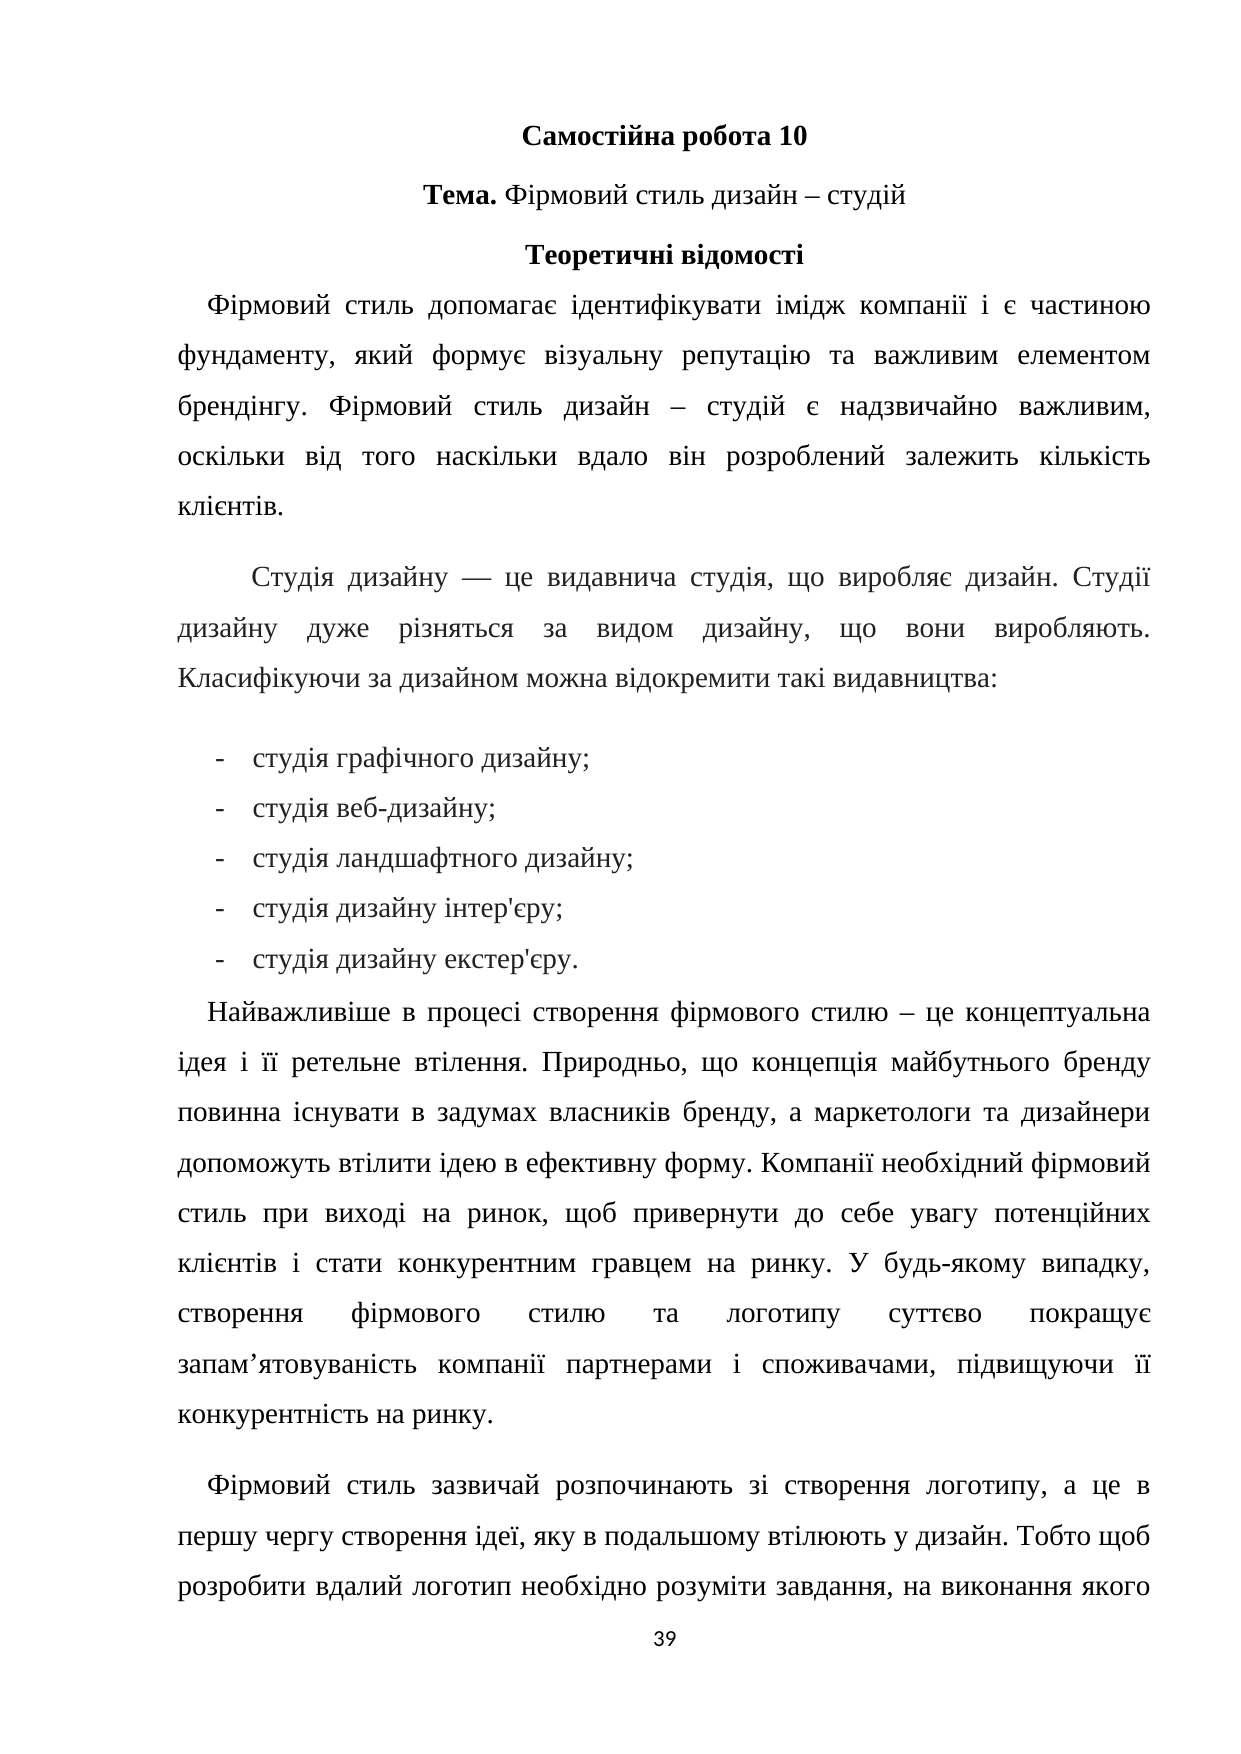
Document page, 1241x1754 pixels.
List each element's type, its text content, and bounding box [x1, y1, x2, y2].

list студія веб-дизайну; [215, 790, 1152, 823]
text Теоретичні відомості [177, 237, 1152, 270]
list студія графічного дизайну; [215, 740, 1152, 773]
text Найважливіше в процесі створення фірмового стилю – це концептуальна ідея і її ретельне втілення. Природньо, що концепція майбутнього бренду повинна існувати в задумах власників бренду, а маркетологи та дизайнери допоможуть втілити ідею в ефективну форму. Компанії необхідний фірмовий стиль при виході на ринок, щоб привернути до себе увагу потенційних клієнтів і стати конкурентним гравцем на ринку. У будь-якому випадку, створення фірмового стилю та логотипу суттєво покращує запам’ятовуваність компанії партнерами і споживачами, підвищуючи її конкурентність на ринку. [177, 994, 1152, 1430]
list студія дизайну екстер'єру. [215, 941, 1152, 974]
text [177, 1467, 1152, 1602]
list студія дизайну інтер'єру; [215, 891, 1152, 924]
text Самостійна робота 10 [177, 118, 1152, 152]
list студія ландшафтного дизайну; [215, 840, 1152, 874]
text Тема. Фірмовий стиль дизайн – студій [177, 177, 1152, 211]
text Фірмовий стиль допомагає ідентифікувати імідж компанії і є частиною фундаменту, який формує візуальну репутацію та важливим елементом брендінгу. Фірмовий стиль дизайн – студій є надзвичайно важливим, оскільки від того наскільки вдало він розроблений залежить кількість клієнтів. [177, 287, 1152, 522]
text Студія дизайну — це видавнича студія, що виробляє дизайн. Студії дизайну дуже різняться за видом дизайну, що вони виробляють. Класифікуючи за дизайном можна відокремити такі видавництва: [177, 559, 1152, 694]
